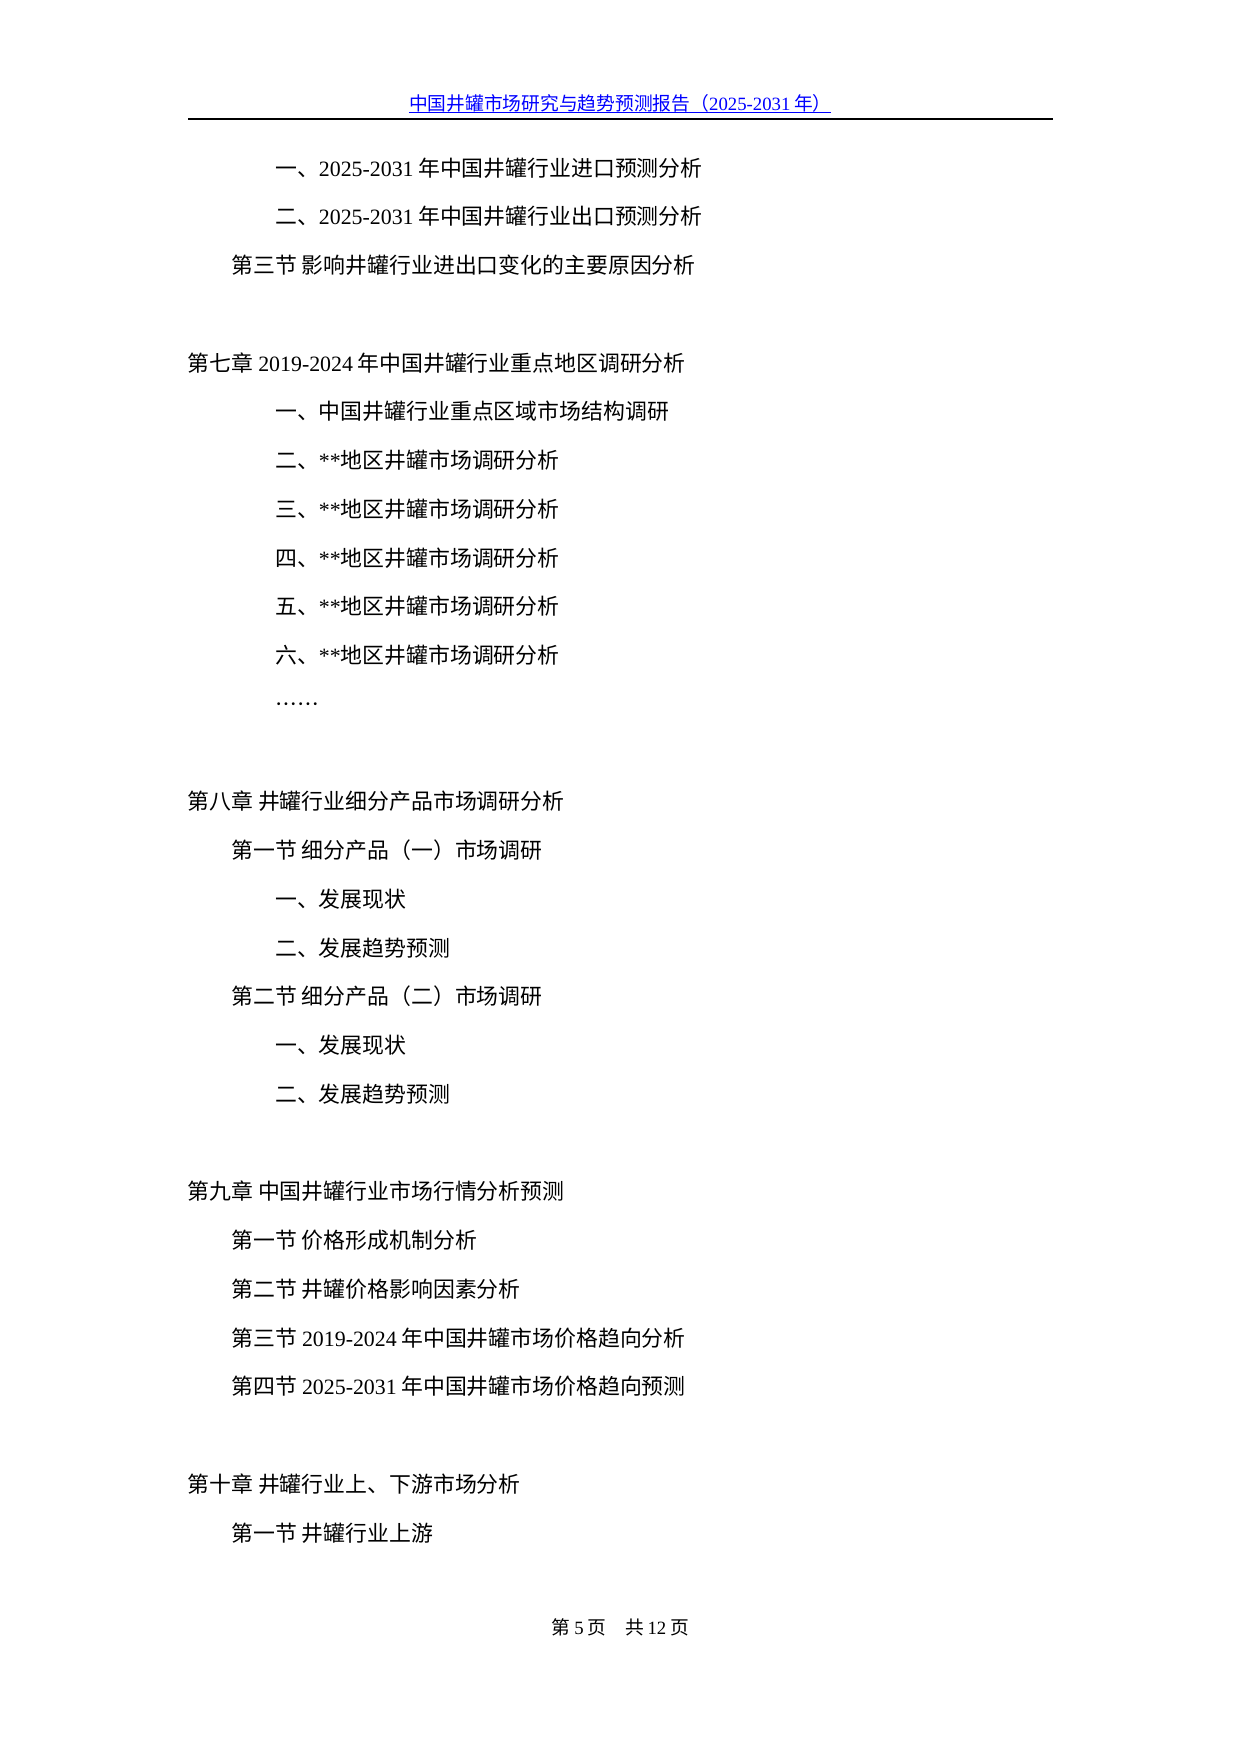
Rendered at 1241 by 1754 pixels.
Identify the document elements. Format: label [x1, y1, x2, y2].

text [187, 150, 1053, 1548]
